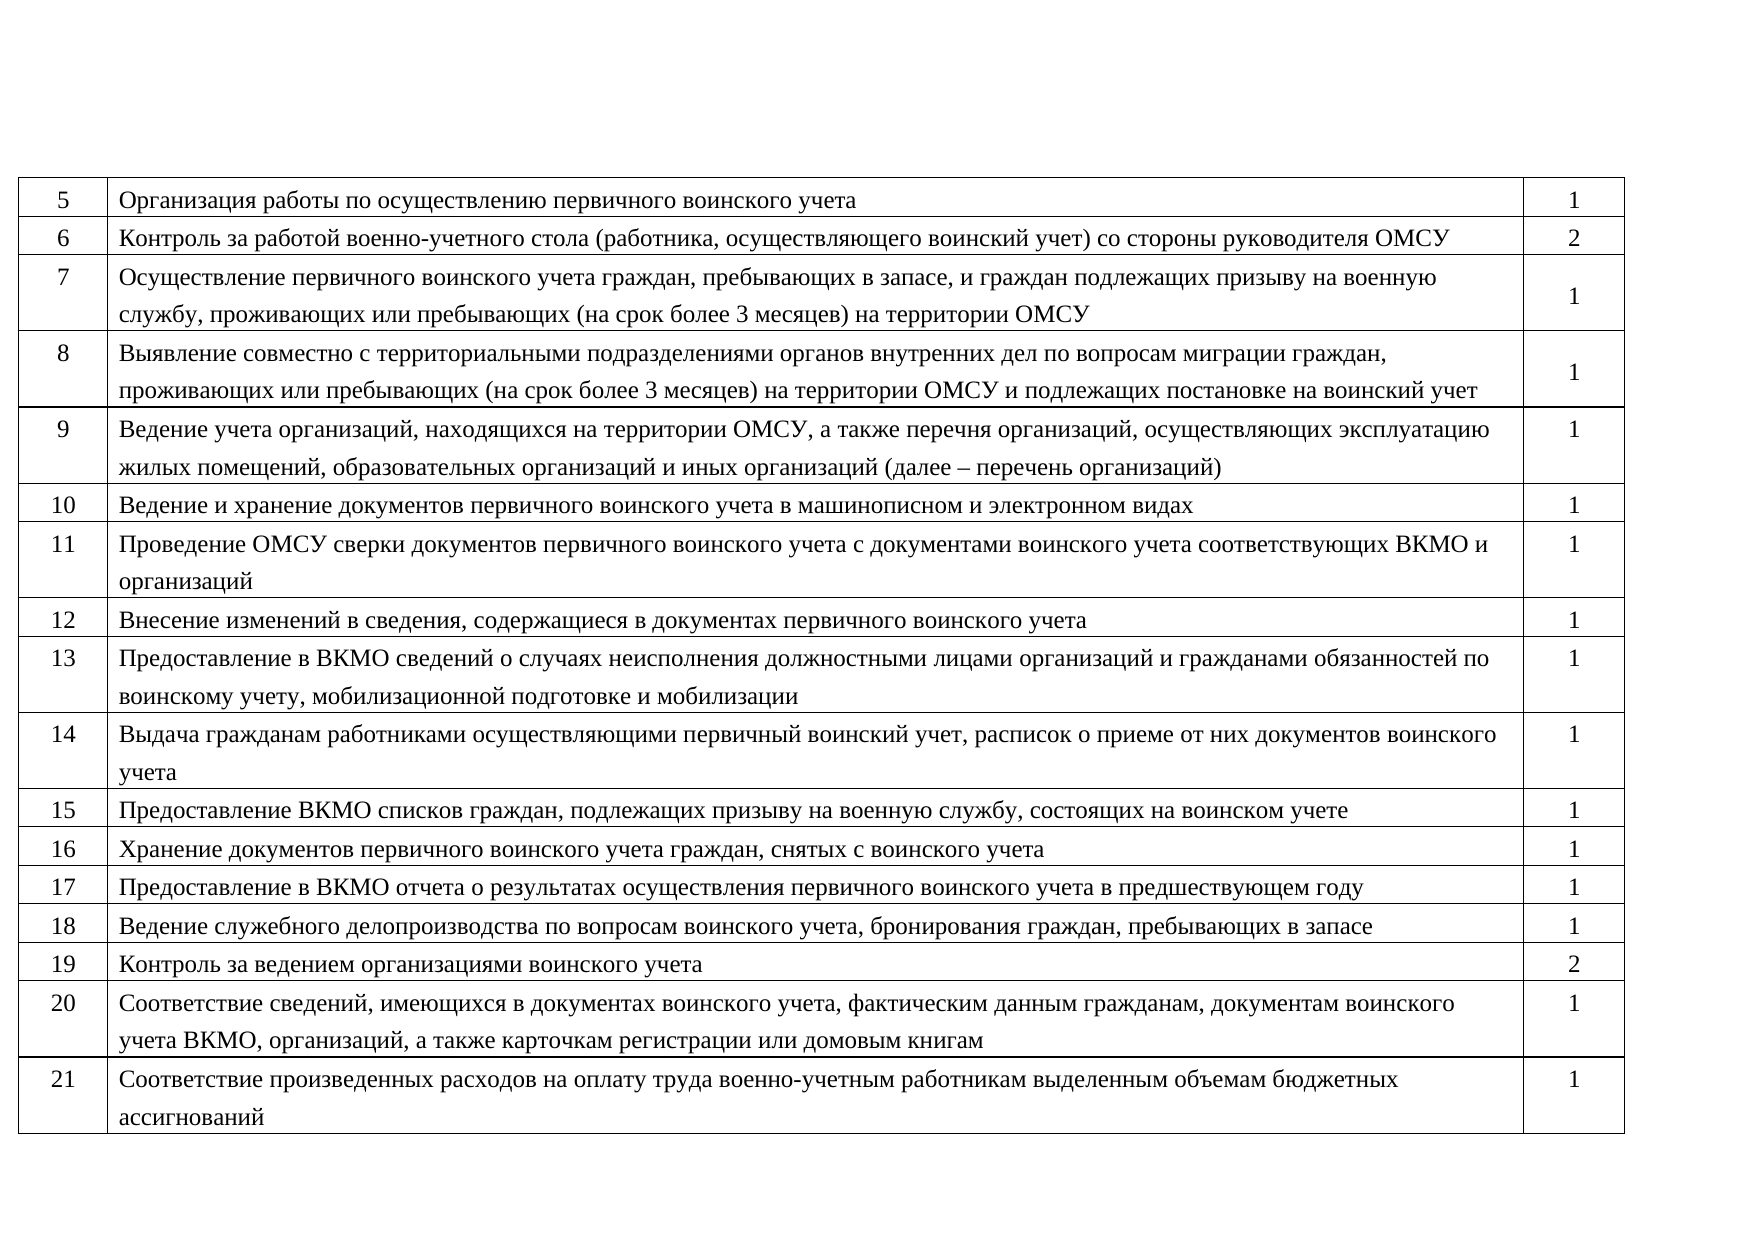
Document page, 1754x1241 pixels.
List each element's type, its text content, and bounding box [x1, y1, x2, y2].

table_cell Контроль за работой военно-учетного стола (работника, осуществляющего воинский учет) со стороны руководителя ОМСУ [108, 217, 1523, 254]
table_cell 18 [19, 904, 107, 942]
table_cell 7 [19, 255, 107, 330]
table_cell Предоставление в ВКМО отчета о результатах осуществления первичного воинского учета в предшествующем году [108, 866, 1523, 903]
table_cell 19 [19, 943, 107, 980]
table_cell 14 [19, 713, 107, 788]
table_cell 1 [1524, 866, 1624, 903]
table_cell 16 [19, 827, 107, 865]
table_cell Контроль за ведением организациями воинского учета [108, 943, 1523, 980]
table_cell Ведение учета организаций, находящихся на территории ОМСУ, а также перечня организаций, осуществляющих эксплуатацию жилых помещений, образовательных организаций и иных организаций (далее – перечень организаций) [108, 408, 1523, 482]
table_cell 10 [19, 484, 107, 521]
table_cell Соответствие сведений, имеющихся в документах воинского учета, фактическим данным гражданам, документам воинского учета ВКМО, организаций, а также карточкам регистрации или домовым книгам [108, 981, 1523, 1056]
table_cell 1 [1524, 255, 1624, 330]
table_cell 2 [1524, 943, 1624, 980]
table_cell Выдача гражданам работниками осуществляющими первичный воинский учет, расписок о приеме от них документов воинского учета [108, 713, 1523, 788]
table_cell 1 [1524, 484, 1624, 521]
table_cell 17 [19, 866, 107, 903]
table_cell Соответствие произведенных расходов на оплату труда военно-учетным работникам выделенным объемам бюджетных ассигнований [108, 1058, 1523, 1132]
table_cell 1 [1524, 827, 1624, 865]
table_cell 2 [1524, 217, 1624, 254]
table_cell 11 [19, 522, 107, 597]
table_cell 15 [19, 789, 107, 826]
table_cell 5 [19, 178, 107, 216]
table_cell Ведение служебного делопроизводства по вопросам воинского учета, бронирования граждан, пребывающих в запасе [108, 904, 1523, 942]
table_cell 1 [1524, 981, 1624, 1056]
table_cell Предоставление ВКМО списков граждан, подлежащих призыву на военную службу, состоящих на воинском учете [108, 789, 1523, 826]
table_cell Внесение изменений в сведения, содержащиеся в документах первичного воинского учета [108, 598, 1523, 636]
table_cell 1 [1524, 1058, 1624, 1132]
table_cell Хранение документов первичного воинского учета граждан, снятых с воинского учета [108, 827, 1523, 865]
table_cell 12 [19, 598, 107, 636]
table_cell Предоставление в ВКМО сведений о случаях неисполнения должностными лицами организаций и гражданами обязанностей по воинскому учету, мобилизационной подготовке и мобилизации [108, 637, 1523, 712]
table_cell 1 [1524, 904, 1624, 942]
table_cell Проведение ОМСУ сверки документов первичного воинского учета с документами воинского учета соответствующих ВКМО и организаций [108, 522, 1523, 597]
table_cell Выявление совместно с территориальными подразделениями органов внутренних дел по вопросам миграции граждан, проживающих или пребывающих (на срок более 3 месяцев) на территории ОМСУ и подлежащих постановке на воинский учет [108, 331, 1523, 406]
table_cell 13 [19, 637, 107, 712]
table_cell 1 [1524, 331, 1624, 406]
table_cell 1 [1524, 713, 1624, 788]
table_cell Ведение и хранение документов первичного воинского учета в машинописном и электронном видах [108, 484, 1523, 521]
table_cell 1 [1524, 408, 1624, 482]
table_cell 6 [19, 217, 107, 254]
table_cell 1 [1524, 637, 1624, 712]
table_cell 1 [1524, 789, 1624, 826]
table_cell Организация работы по осуществлению первичного воинского учета [108, 178, 1523, 216]
table_cell 20 [19, 981, 107, 1056]
table_cell Осуществление первичного воинского учета граждан, пребывающих в запасе, и граждан подлежащих призыву на военную службу, проживающих или пребывающих (на срок более 3 месяцев) на территории ОМСУ [108, 255, 1523, 330]
table_cell 9 [19, 408, 107, 482]
table_cell 8 [19, 331, 107, 406]
table_cell 21 [19, 1058, 107, 1132]
table_cell 1 [1524, 522, 1624, 597]
table_cell 1 [1524, 178, 1624, 216]
table_cell 1 [1524, 598, 1624, 636]
